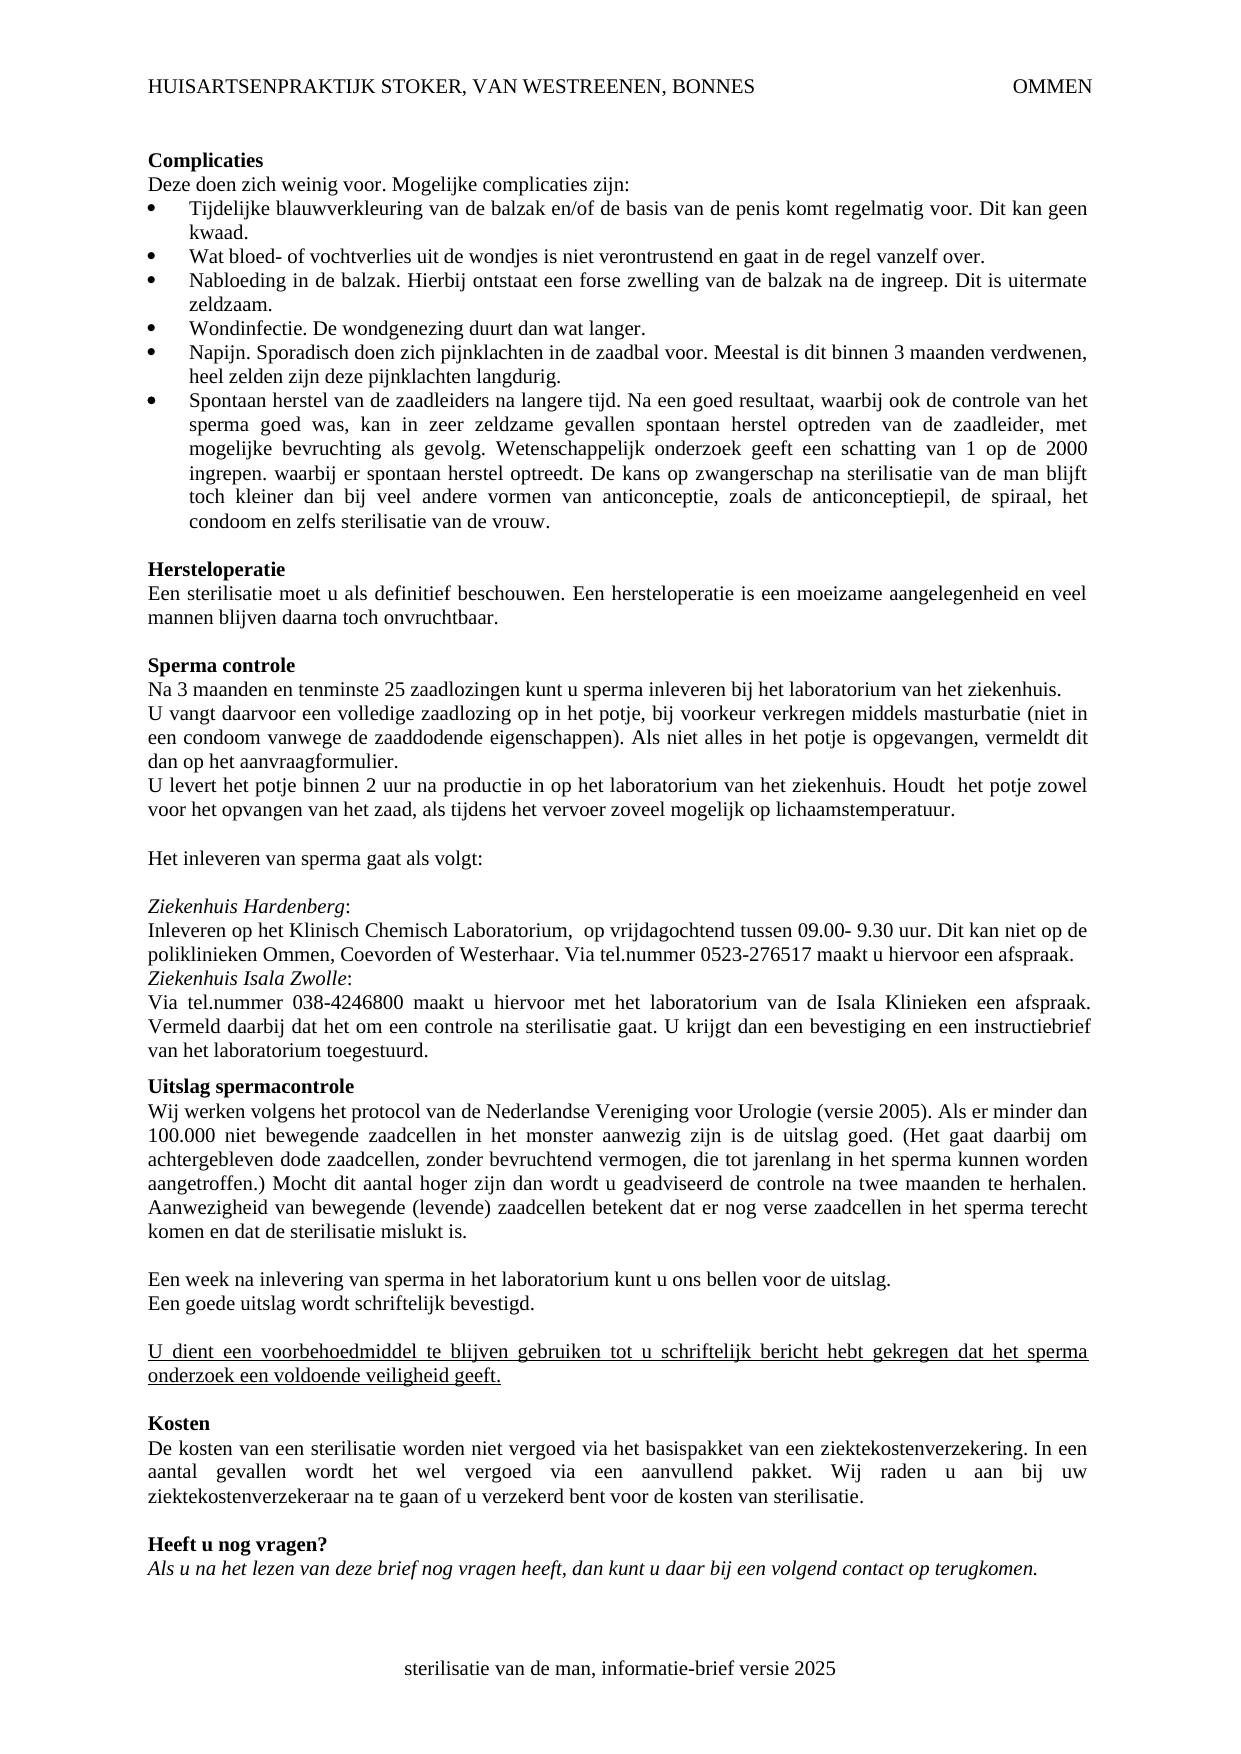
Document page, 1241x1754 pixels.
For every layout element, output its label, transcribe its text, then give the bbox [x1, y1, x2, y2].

list Wondinfectie. De wondgenezing duurt dan wat langer. [148, 316, 1089, 340]
list Nabloeding in de balzak. Hierbij ontstaat een forse zwelling van de balzak na de ingreep. Dit is uitermate zeldzaam. [148, 268, 1089, 316]
list Tijdelijke blauwverkleuring van de balzak en/of de basis van de penis komt regelmatig voor. Dit kan geen kwaad. [148, 196, 1089, 244]
text Een goede uitslag wordt schriftelijk bevestigd. [148, 1291, 1089, 1315]
list Spontaan herstel van de zaadleiders na langere tijd. Na een goed resultaat, waarbij ook de controle van het sperma goed was, kan in zeer zeldzame gevallen spontaan herstel optreden van de zaadleider, met mogelijke bevruchting als gevolg. Wetenschappelijk onderzoek geeft een schatting van 1 op de 2000 ingrepen. waarbij er spontaan herstel optreedt. De kans op zwangerschap na sterilisatie van de man blijft toch kleiner dan bij veel andere vormen van anticonceptie, zoals de anticonceptiepil, de spiraal, het condoom en zelfs sterilisatie van de vrouw. [148, 388, 1089, 533]
text Kosten [148, 1411, 1089, 1435]
text Na 3 maanden en tenminste 25 zaadlozingen kunt u sperma inleveren bij het laboratorium van het ziekenhuis. [148, 677, 1089, 701]
text Wij werken volgens het protocol van de Nederlandse Vereniging voor Urologie (versie 2005). Als er minder dan 100.000 niet bewegende zaadcellen in het monster aanwezig zijn is de uitslag goed. (Het gaat daarbij om achtergebleven dode zaadcellen, zonder bevruchtend vermogen, die tot jarenlang in het sperma kunnen worden aangetroffen.) Mocht dit aantal hoger zijn dan wordt u geadviseerd de controle na twee maanden te herhalen. Aanwezigheid van bewegende (levende) zaadcellen betekent dat er nog verse zaadcellen in het sperma terecht komen en dat de sterilisatie mislukt is. [148, 1098, 1089, 1243]
text Ziekenhuis Isala Zwolle: [148, 966, 1089, 990]
list Napijn. Sporadisch doen zich pijnklachten in de zaadbal voor. Meestal is dit binnen 3 maanden verdwenen, heel zelden zijn deze pijnklachten langdurig. [148, 340, 1089, 388]
text U vangt daarvoor een volledige zaadlozing op in het potje, bij voorkeur verkregen middels masturbatie (niet in een condoom vanwege de zaaddodende eigenschappen). Als niet alles in het potje is opgevangen, vermeldt dit dan op het aanvraagformulier. [148, 701, 1089, 773]
text Via tel.nummer 038-4246800 maakt u hiervoor met het laboratorium van de Isala Klinieken een afspraak. Vermeld daarbij dat het om een controle na sterilisatie gaat. U krijgt dan een bevestiging en een instructiebrief van het laboratorium toegestuurd. [148, 990, 1093, 1062]
text Ziekenhuis Hardenberg: [148, 893, 1089, 918]
text De kosten van een sterilisatie worden niet vergoed via het basispakket van een ziektekostenverzekering. In een aantal gevallen wordt het wel vergoed via een aanvullend pakket. Wij raden u aan bij uw ziektekostenverzekeraar na te gaan of u verzekerd bent voor de kosten van sterilisatie. [148, 1435, 1089, 1508]
text Een week na inlevering van sperma in het laboratorium kunt u ons bellen voor de uitslag. [148, 1267, 1089, 1291]
text Een sterilisatie moet u als definitief beschouwen. Een hersteloperatie is een moeizame aangelegenheid en veel mannen blijven daarna toch onvruchtbaar. [148, 581, 1089, 629]
text Heeft u nog vragen? [148, 1532, 1089, 1556]
text Als u na het lezen van deze brief nog vragen heeft, dan kunt u daar bij een volgend contact op terugkomen. [148, 1556, 1089, 1580]
text Sperma controle [148, 653, 1089, 677]
text Complicaties [148, 148, 1089, 172]
text Hersteloperatie [148, 557, 1088, 581]
text Het inleveren van sperma gaat als volgt: [148, 845, 1089, 869]
text Uitslag spermacontrole [148, 1074, 1089, 1098]
text U dient een voorbehoedmiddel te blijven gebruiken tot u schriftelijk bericht hebt gekregen dat het sperma onderzoek een voldoende veiligheid geeft. [148, 1361, 1089, 1387]
text Deze doen zich weinig voor. Mogelijke complicaties zijn: [148, 172, 1089, 196]
list Wat bloed- of vochtverlies uit de wondjes is niet verontrustend en gaat in de regel vanzelf over. [148, 244, 1089, 268]
text U levert het potje binnen 2 uur na productie in op het laboratorium van het ziekenhuis. Houdt het potje zowel voor het opvangen van het zaad, als tijdens het vervoer zoveel mogelijk op lichaamstemperatuur. [148, 773, 1089, 821]
text Inleveren op het Klinisch Chemisch Laboratorium, op vrijdagochtend tussen 09.00- 9.30 uur. Dit kan niet op de poliklinieken Ommen, Coevorden of Westerhaar. Via tel.nummer 0523-276517 maakt u hiervoor een afspraak. [148, 918, 1089, 966]
text U dient een voorbehoedmiddel te blijven gebruiken tot u schriftelijk bericht hebt gekregen dat het sperma onderzoek een voldoende veiligheid geeft. [148, 1339, 1089, 1360]
